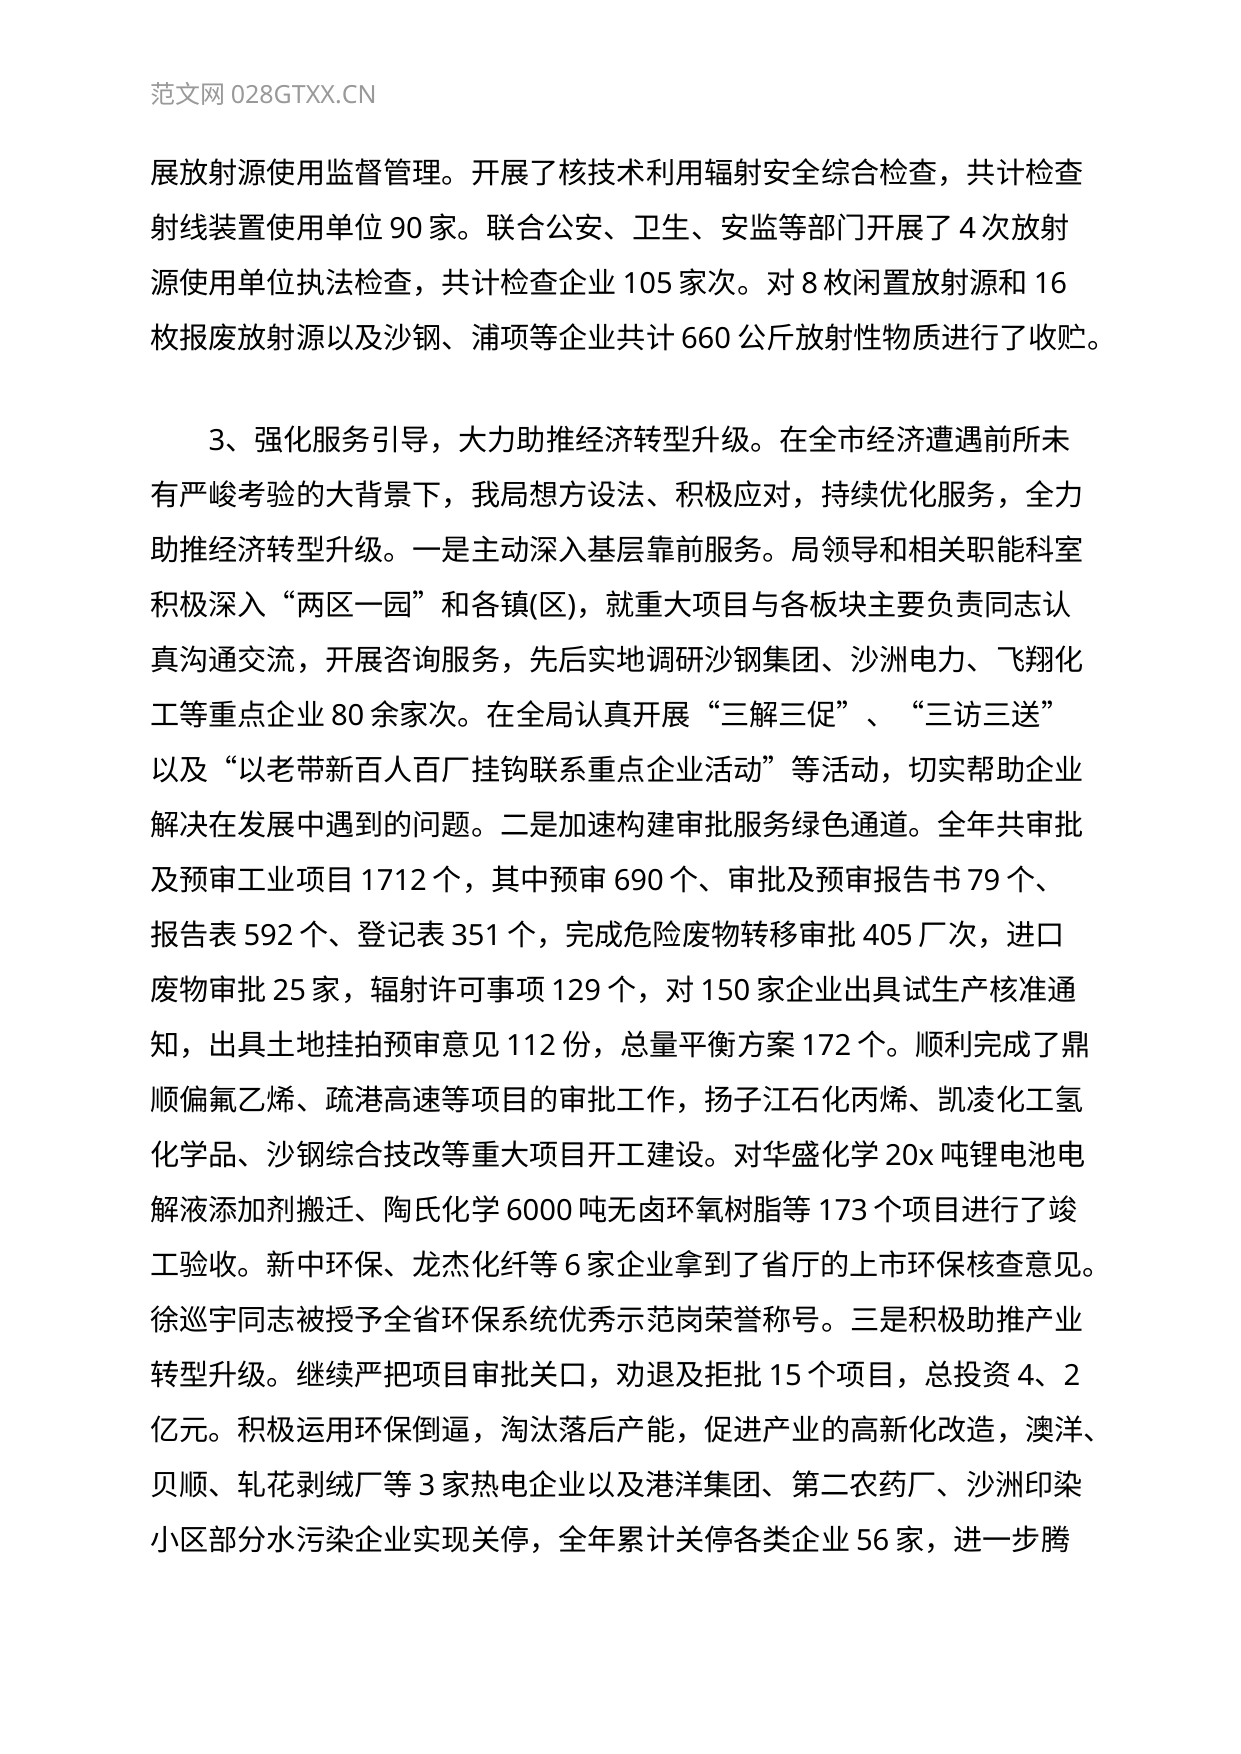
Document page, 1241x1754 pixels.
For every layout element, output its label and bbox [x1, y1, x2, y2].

text [150, 150, 1090, 357]
text [150, 417, 1090, 1558]
